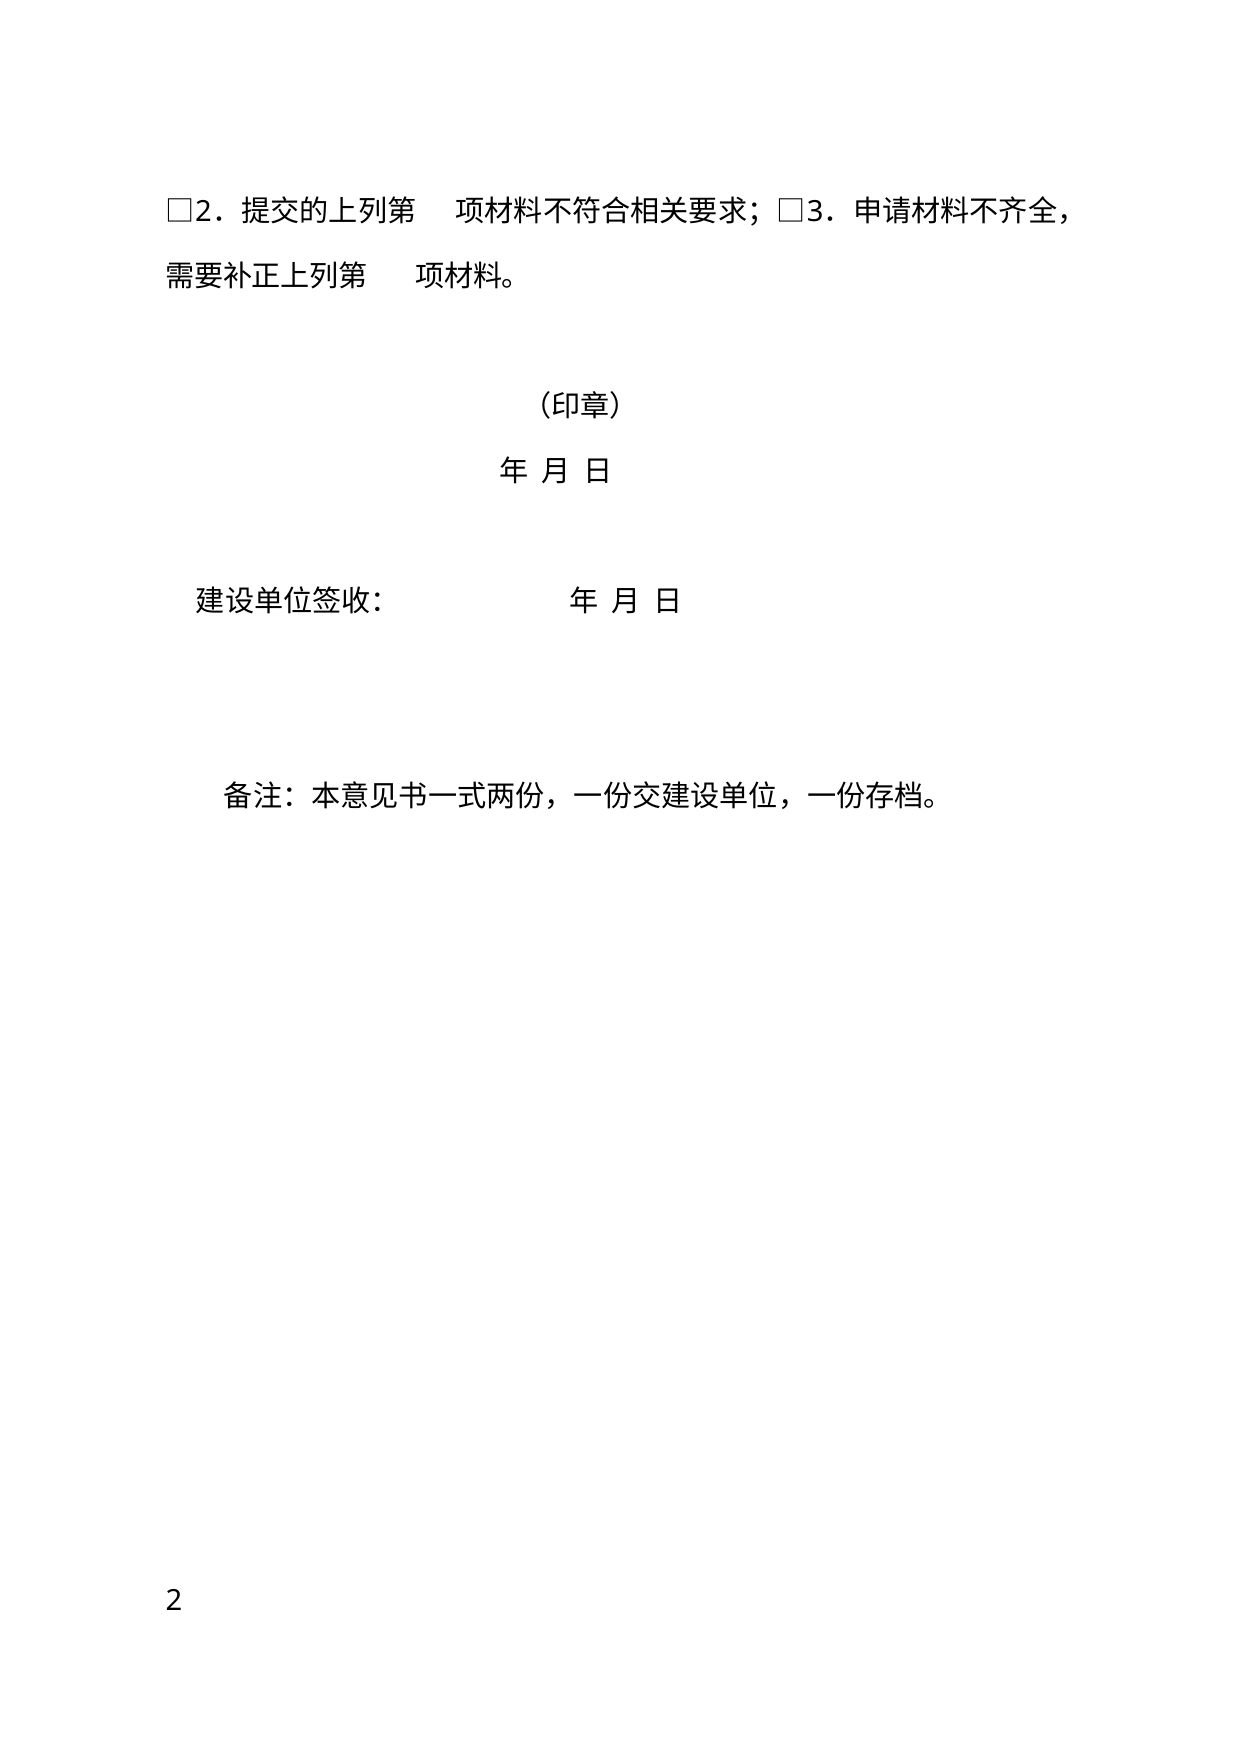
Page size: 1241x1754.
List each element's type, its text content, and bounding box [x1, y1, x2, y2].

text 建设单位签收： 年 月 日 [165, 566, 1087, 631]
text （印章） [165, 371, 1087, 436]
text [165, 176, 1087, 306]
text 备注：本意见书一式两份，一份交建设单位，一份存档。 [165, 761, 1087, 826]
text 年 月 日 [165, 436, 1087, 501]
